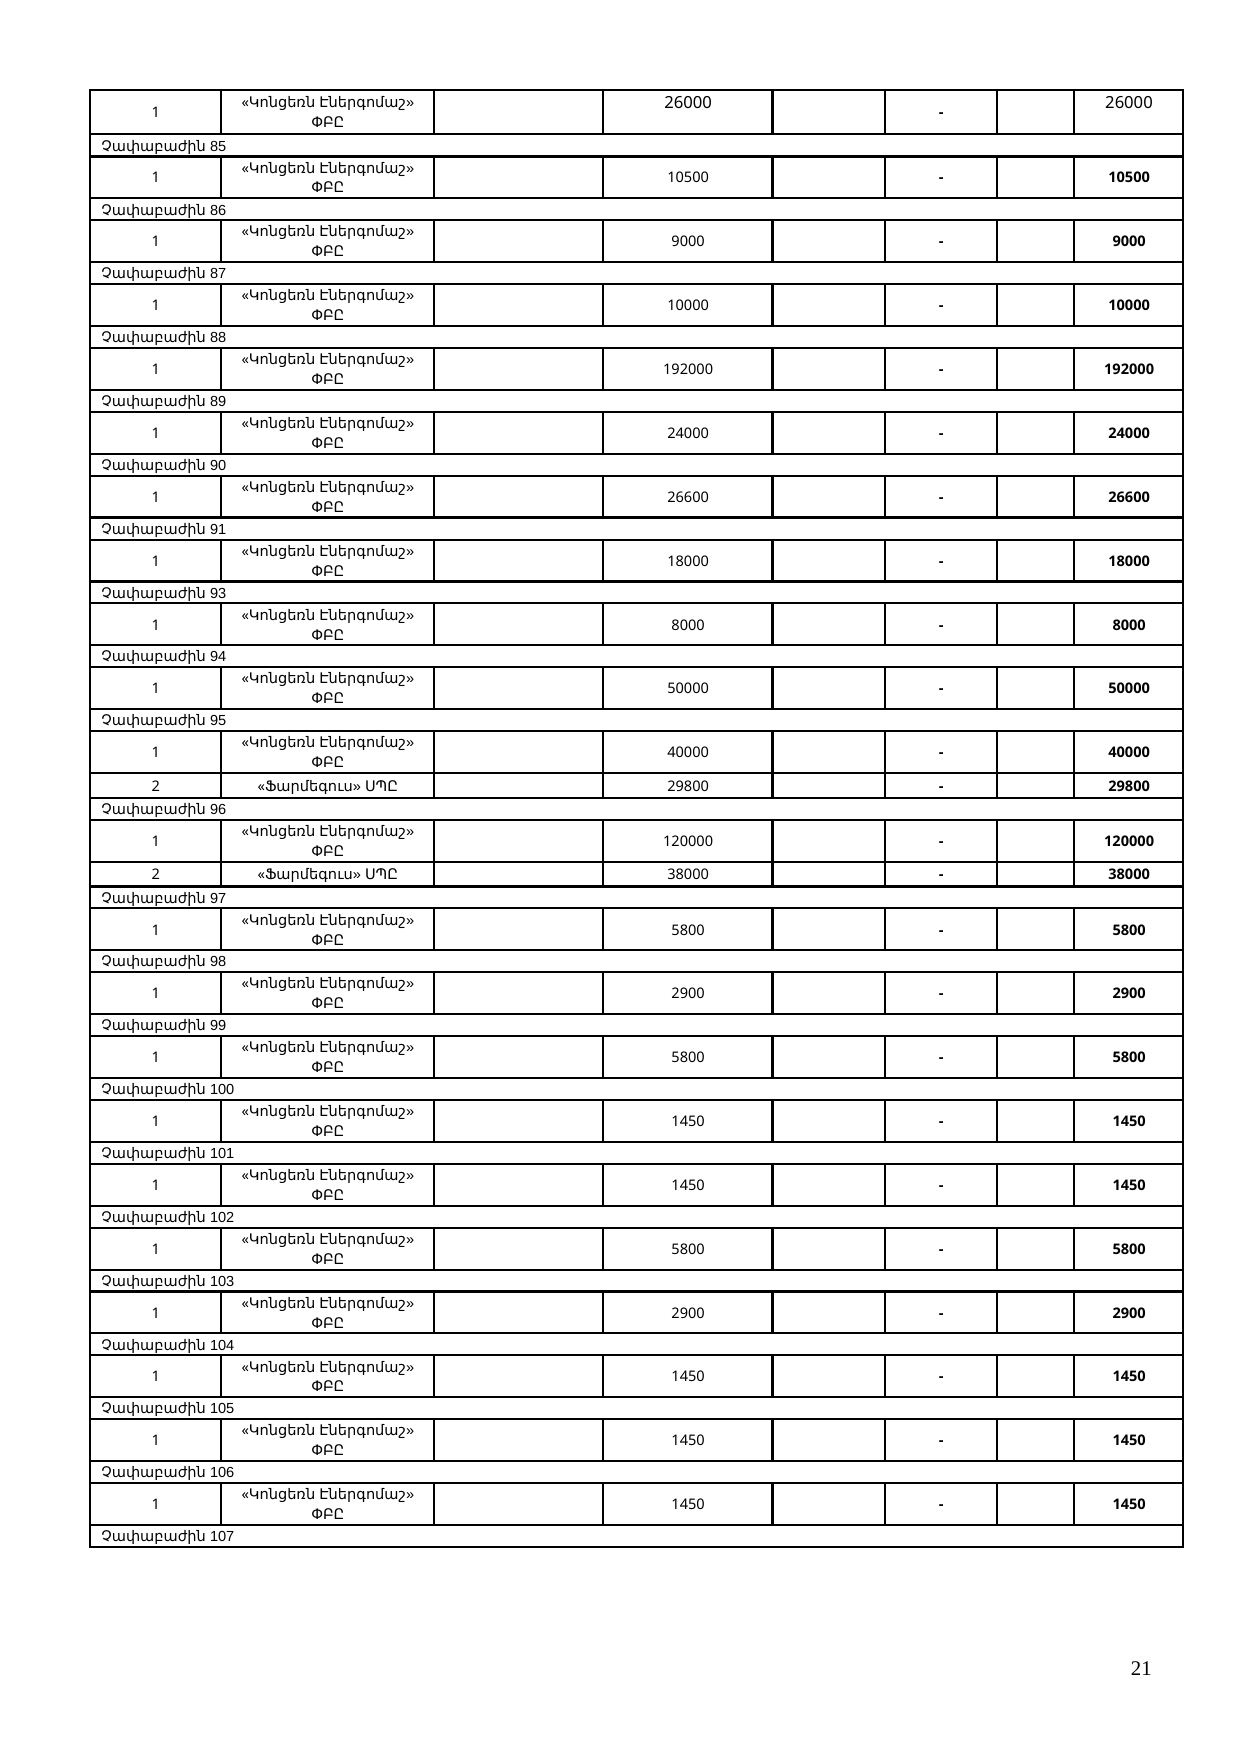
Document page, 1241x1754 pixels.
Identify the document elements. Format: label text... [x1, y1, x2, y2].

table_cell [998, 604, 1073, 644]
table_cell Չափաբաժին 88 [91, 327, 1182, 347]
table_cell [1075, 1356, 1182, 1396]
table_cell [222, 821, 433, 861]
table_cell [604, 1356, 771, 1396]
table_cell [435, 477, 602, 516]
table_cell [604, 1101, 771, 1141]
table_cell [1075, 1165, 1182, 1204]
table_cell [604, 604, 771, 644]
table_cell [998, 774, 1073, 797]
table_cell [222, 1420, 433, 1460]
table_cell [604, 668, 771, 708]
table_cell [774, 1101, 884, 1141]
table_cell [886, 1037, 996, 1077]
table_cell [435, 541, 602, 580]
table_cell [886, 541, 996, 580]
table_cell [774, 221, 884, 261]
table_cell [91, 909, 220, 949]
table_cell [774, 285, 884, 325]
table_cell 1 [91, 91, 220, 133]
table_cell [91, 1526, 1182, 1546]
table_cell - [886, 349, 996, 389]
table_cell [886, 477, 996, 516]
table_cell [435, 221, 602, 261]
table_cell - [886, 158, 996, 197]
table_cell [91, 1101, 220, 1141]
table_cell [435, 349, 602, 389]
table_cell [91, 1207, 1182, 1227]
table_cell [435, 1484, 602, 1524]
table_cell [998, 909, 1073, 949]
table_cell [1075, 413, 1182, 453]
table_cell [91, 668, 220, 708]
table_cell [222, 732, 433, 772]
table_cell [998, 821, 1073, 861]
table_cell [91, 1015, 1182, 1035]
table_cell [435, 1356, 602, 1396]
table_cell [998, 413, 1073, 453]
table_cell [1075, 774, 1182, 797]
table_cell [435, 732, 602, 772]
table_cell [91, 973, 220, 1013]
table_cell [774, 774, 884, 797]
table_cell 1 [91, 285, 220, 325]
table_cell 10500 [1075, 158, 1182, 197]
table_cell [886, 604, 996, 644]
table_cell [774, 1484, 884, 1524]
table_cell [774, 349, 884, 389]
table_cell - [886, 285, 996, 325]
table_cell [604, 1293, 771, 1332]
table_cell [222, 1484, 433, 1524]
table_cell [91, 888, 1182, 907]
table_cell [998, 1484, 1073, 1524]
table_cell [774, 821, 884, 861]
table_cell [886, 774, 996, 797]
table_cell 10000 [1075, 285, 1182, 325]
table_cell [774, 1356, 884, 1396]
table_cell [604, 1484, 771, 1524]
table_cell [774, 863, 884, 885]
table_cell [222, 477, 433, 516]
table_cell Չափաբաժին 85 [91, 135, 1182, 155]
table_cell [435, 285, 602, 325]
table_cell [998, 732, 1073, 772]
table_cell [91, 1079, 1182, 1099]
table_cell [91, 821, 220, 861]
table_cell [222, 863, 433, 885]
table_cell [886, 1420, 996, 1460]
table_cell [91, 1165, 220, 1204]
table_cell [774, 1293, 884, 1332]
table_cell 1 [91, 349, 220, 389]
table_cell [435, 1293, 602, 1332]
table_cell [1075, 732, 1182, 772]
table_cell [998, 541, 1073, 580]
table_cell 1 [91, 158, 220, 197]
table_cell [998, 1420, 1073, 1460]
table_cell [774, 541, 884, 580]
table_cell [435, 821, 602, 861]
table_cell Չափաբաժին 87 [91, 263, 1182, 283]
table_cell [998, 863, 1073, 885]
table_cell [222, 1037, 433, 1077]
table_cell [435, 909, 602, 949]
table_cell «Կոնցեռն Էներգոմաշ» ՓԲԸ [222, 221, 433, 261]
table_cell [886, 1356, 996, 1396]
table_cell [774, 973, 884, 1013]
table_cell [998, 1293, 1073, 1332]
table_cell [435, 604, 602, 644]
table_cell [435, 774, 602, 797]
table_cell 192000 [604, 349, 771, 389]
table_cell 26000 [604, 91, 771, 133]
table_cell Չափաբաժին 86 [91, 199, 1182, 219]
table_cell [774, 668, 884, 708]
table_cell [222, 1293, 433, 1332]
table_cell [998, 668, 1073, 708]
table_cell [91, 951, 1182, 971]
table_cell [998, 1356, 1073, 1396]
table_cell 24000 [604, 413, 771, 453]
table_cell 9000 [1075, 221, 1182, 261]
table_cell [774, 413, 884, 453]
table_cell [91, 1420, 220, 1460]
table_cell 9000 [604, 221, 771, 261]
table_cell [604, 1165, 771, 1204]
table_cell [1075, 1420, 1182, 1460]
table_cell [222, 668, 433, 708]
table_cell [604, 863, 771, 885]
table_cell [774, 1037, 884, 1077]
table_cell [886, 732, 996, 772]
table_cell - [886, 221, 996, 261]
table_cell «Կոնցեռն Էներգոմաշ» ՓԲԸ [222, 349, 433, 389]
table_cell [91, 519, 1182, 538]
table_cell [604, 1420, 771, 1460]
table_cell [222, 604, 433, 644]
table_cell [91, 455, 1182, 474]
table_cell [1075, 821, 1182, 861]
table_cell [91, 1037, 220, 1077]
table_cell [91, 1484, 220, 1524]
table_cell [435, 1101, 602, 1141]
table_cell - [886, 91, 996, 133]
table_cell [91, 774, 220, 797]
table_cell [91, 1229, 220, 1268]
table_cell 26000 [1075, 91, 1182, 133]
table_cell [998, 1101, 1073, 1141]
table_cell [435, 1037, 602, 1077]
table_cell [774, 91, 884, 133]
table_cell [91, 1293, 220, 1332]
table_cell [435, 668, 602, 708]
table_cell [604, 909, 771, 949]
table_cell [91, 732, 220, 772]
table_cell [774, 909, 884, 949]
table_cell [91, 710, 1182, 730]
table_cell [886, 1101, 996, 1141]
table_cell [998, 349, 1073, 389]
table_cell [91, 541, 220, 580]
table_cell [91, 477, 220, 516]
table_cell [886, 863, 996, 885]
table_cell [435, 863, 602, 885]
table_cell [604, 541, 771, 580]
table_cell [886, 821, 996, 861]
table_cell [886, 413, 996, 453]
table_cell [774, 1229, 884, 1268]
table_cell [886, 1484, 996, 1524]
table_cell 192000 [1075, 349, 1182, 389]
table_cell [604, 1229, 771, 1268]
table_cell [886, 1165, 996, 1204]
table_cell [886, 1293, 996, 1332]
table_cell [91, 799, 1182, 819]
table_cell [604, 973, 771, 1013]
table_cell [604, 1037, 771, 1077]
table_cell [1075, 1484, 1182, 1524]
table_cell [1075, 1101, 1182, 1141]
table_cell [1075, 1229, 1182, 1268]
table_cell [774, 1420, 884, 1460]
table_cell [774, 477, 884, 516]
table_cell [774, 158, 884, 197]
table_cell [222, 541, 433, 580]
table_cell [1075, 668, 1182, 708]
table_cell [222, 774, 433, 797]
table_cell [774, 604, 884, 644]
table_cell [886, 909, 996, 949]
table_cell «Կոնցեռն Էներգոմաշ» ՓԲԸ [222, 158, 433, 197]
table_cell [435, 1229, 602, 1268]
table_cell [998, 221, 1073, 261]
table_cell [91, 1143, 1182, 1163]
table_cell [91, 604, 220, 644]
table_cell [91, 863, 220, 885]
table_cell Չափաբաժին 89 [91, 391, 1182, 411]
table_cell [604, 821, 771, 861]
table_cell «Կոնցեռն Էներգոմաշ» ՓԲԸ [222, 285, 433, 325]
table_cell [998, 91, 1073, 133]
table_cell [222, 91, 433, 133]
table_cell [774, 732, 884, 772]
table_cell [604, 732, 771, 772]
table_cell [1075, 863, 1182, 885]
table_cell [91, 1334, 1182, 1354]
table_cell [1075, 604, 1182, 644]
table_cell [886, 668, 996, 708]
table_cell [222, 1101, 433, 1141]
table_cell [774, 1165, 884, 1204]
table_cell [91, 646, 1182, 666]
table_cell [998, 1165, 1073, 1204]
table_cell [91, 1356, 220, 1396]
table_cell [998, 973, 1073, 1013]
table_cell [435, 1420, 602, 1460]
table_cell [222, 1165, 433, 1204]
table_cell 10000 [604, 285, 771, 325]
table_cell 1 [91, 413, 220, 453]
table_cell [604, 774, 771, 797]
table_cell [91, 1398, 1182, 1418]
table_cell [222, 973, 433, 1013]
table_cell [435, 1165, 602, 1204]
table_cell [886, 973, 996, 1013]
table_cell [435, 413, 602, 453]
table_cell 1 [91, 221, 220, 261]
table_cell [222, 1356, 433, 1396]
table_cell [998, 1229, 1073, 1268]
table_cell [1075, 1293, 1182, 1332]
table_cell [435, 158, 602, 197]
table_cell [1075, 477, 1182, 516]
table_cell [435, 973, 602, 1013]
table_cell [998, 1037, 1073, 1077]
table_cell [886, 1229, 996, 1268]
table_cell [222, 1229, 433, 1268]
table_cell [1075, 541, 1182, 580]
table_cell «Կոնցեռն Էներգոմաշ» ՓԲԸ [222, 413, 433, 453]
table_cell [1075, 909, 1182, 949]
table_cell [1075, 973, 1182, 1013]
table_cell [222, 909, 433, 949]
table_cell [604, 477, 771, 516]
table_cell [998, 158, 1073, 197]
table_cell 10500 [604, 158, 771, 197]
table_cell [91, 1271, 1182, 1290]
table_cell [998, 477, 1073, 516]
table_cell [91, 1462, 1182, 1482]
table_cell [435, 91, 602, 133]
table_cell [998, 285, 1073, 325]
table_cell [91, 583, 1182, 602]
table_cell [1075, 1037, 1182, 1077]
